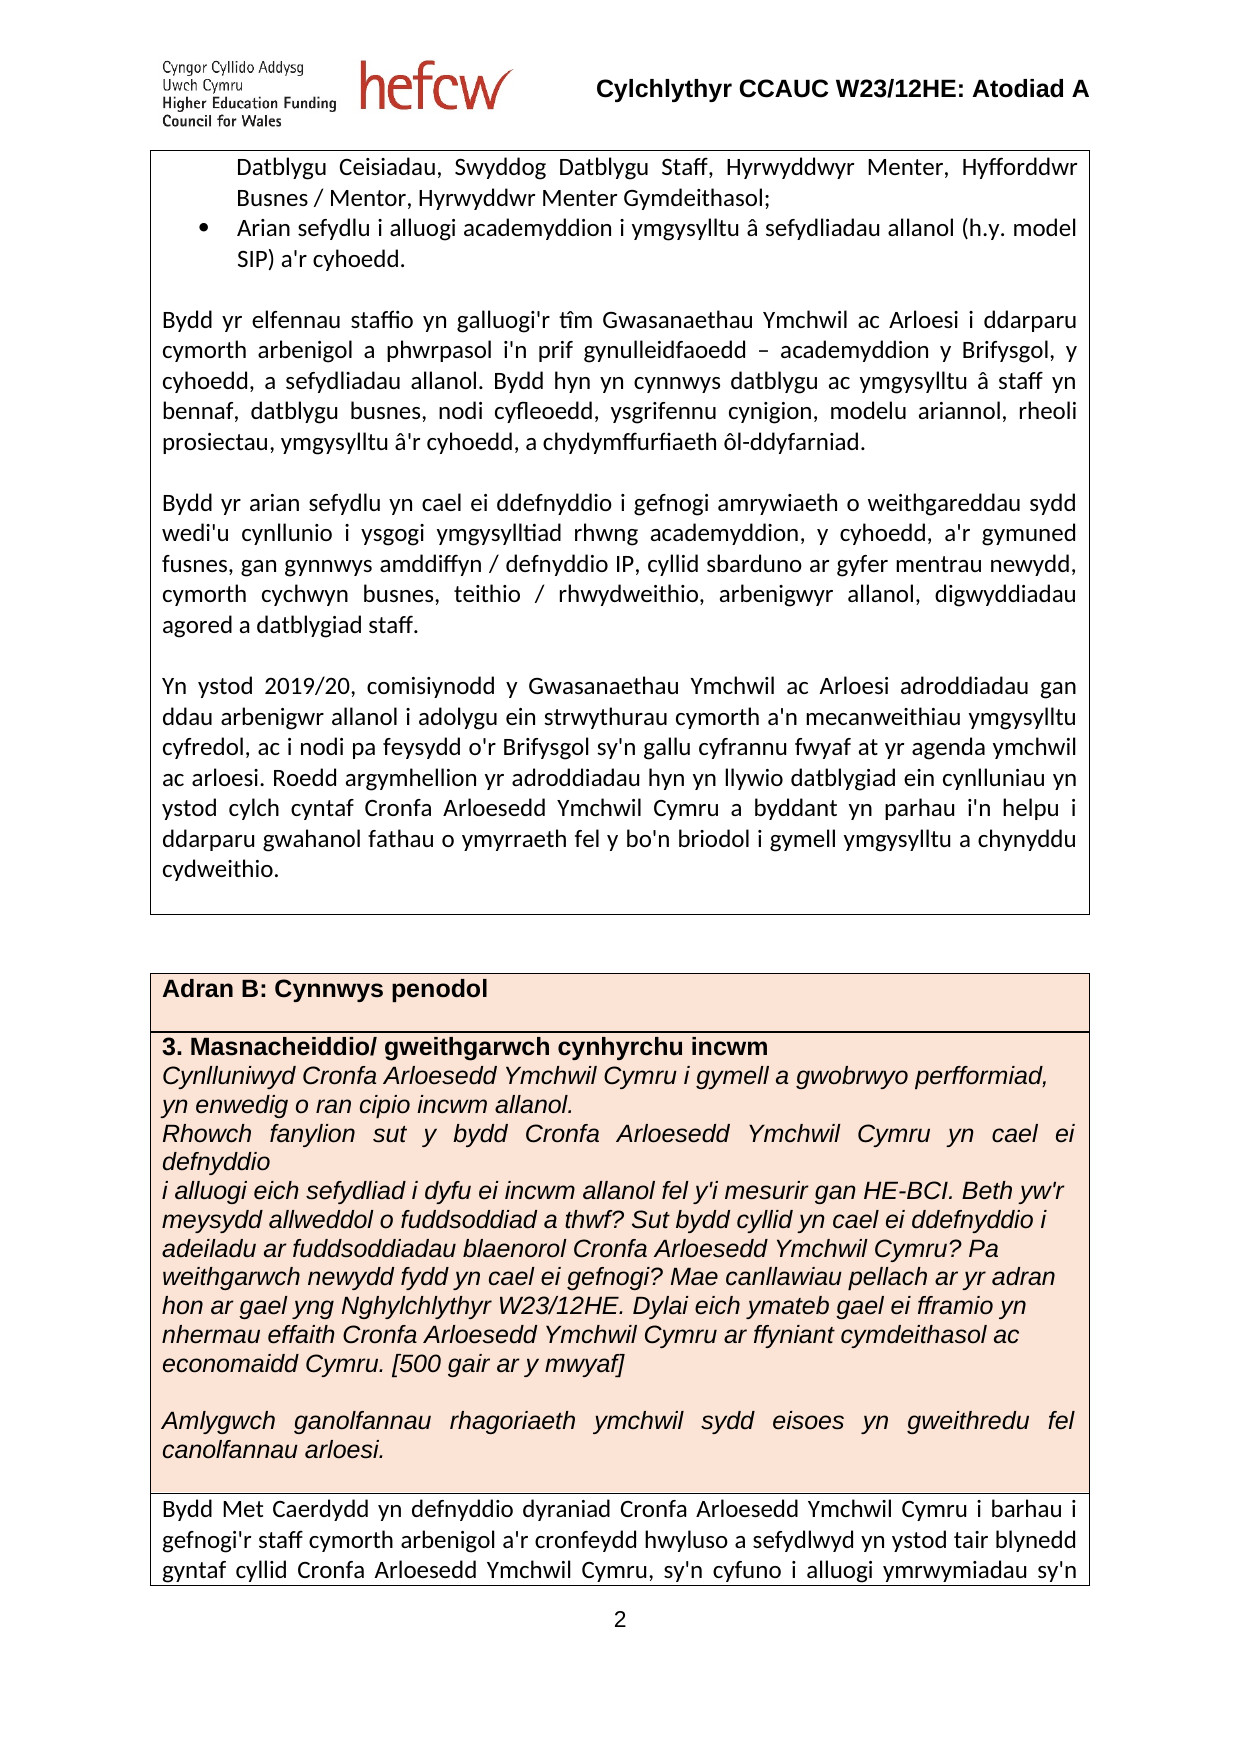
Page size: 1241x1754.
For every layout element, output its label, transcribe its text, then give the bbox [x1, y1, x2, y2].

table_cell 3. Masnacheiddio/ gweithgarwch cynhyrchu incwm Cynlluniwyd Cronfa Arloesedd Ymchwil Cymru i gymell a gwobrwyo perfformiad, yn enwedig o ran cipio incwm allanol. Rhowch fanylion sut y bydd Cronfa Arloesedd Ymchwil Cymru yn cael ei defnyddio i alluogi eich sefydliad i dyfu ei incwm allanol fel y'i mesurir gan HE-BCI. Beth yw'r meysydd allweddol o fuddsoddiad a thwf? Sut bydd cyllid yn cael ei ddefnyddio i adeiladu ar fuddsoddiadau blaenorol Cronfa Arloesedd Ymchwil Cymru? Pa weithgarwch newydd fydd yn cael ei gefnogi? Mae canllawiau pellach ar yr adran hon ar gael yng Nghylchlythyr W23/12HE. Dylai eich ymateb gael ei fframio yn nhermau effaith Cronfa Arloesedd Ymchwil Cymru ar ffyniant cymdeithasol ac economaidd Cymru. [500 gair ar y mwyaf] Amlygwch ganolfannau rhagoriaeth ymchwil sydd eisoes yn gweithredu fel canolfannau arloesi. [151, 1033, 1089, 1492]
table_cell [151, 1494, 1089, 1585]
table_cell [151, 151, 1089, 914]
table_header Adran B: Cynnwys penodol [151, 974, 1089, 1031]
picture [158, 58, 516, 129]
